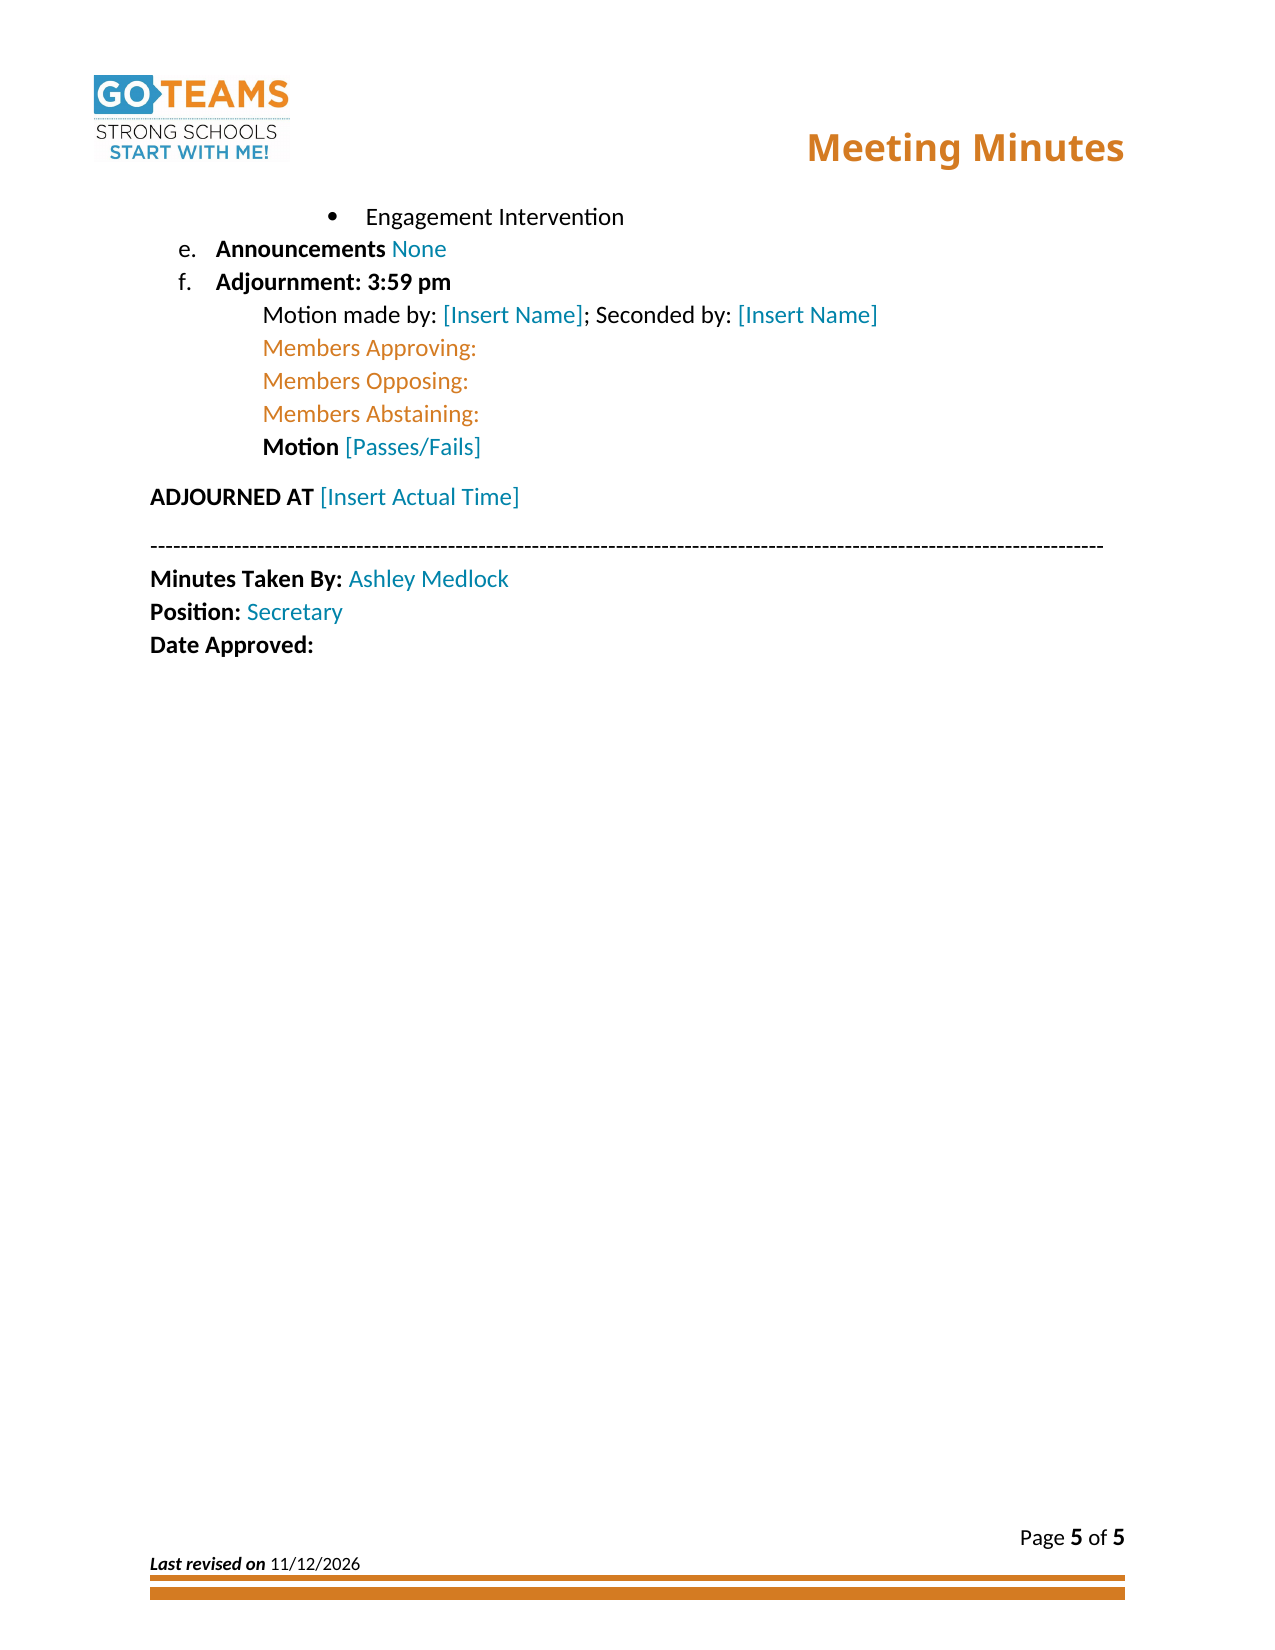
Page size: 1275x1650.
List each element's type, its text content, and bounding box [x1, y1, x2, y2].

list Motion [Passes/Fails] [262, 431, 1125, 462]
text ADJOURNED AT [Insert Actual Time] [150, 481, 1125, 511]
list Members Approving: [262, 332, 1125, 363]
list Engagement Intervention [328, 201, 1125, 231]
picture [93, 75, 290, 162]
list Adjournment: 3:59 pm [178, 266, 1125, 297]
text Minutes Taken By: Ashley Medlock [150, 563, 1125, 594]
text Date Approved: [150, 629, 1125, 659]
list Announcements None [178, 233, 1125, 264]
text Position: Secretary [150, 596, 1125, 627]
list Motion made by: [Insert Name]; Seconded by: [Insert Name] [262, 299, 1125, 330]
list Members Abstaining: [262, 398, 1125, 429]
list Members Opposing: [262, 365, 1125, 396]
text ----------------------------------------------------------------------------------------------------------------------------- [150, 530, 1125, 561]
